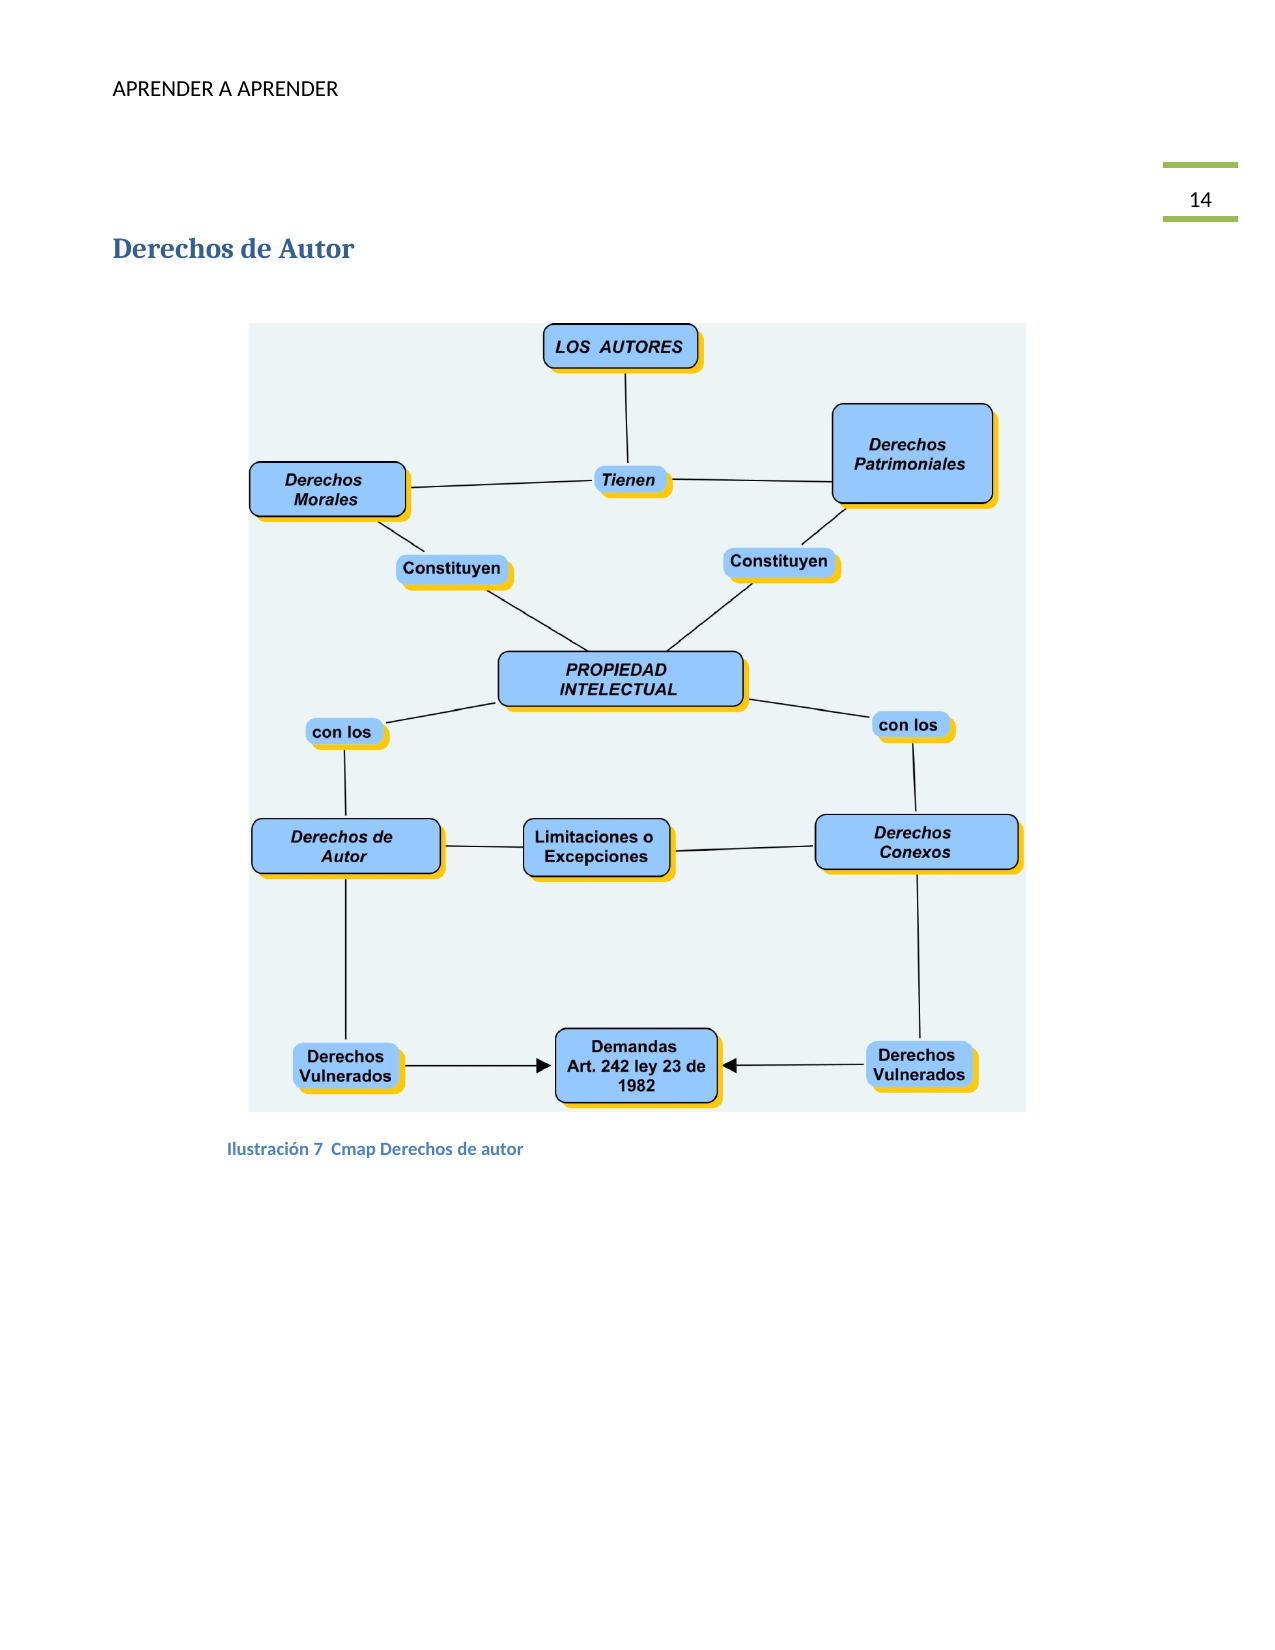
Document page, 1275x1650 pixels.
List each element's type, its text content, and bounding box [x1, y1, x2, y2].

subtitle Derechos de Autor [112, 232, 1162, 266]
picture [248, 323, 1027, 1112]
